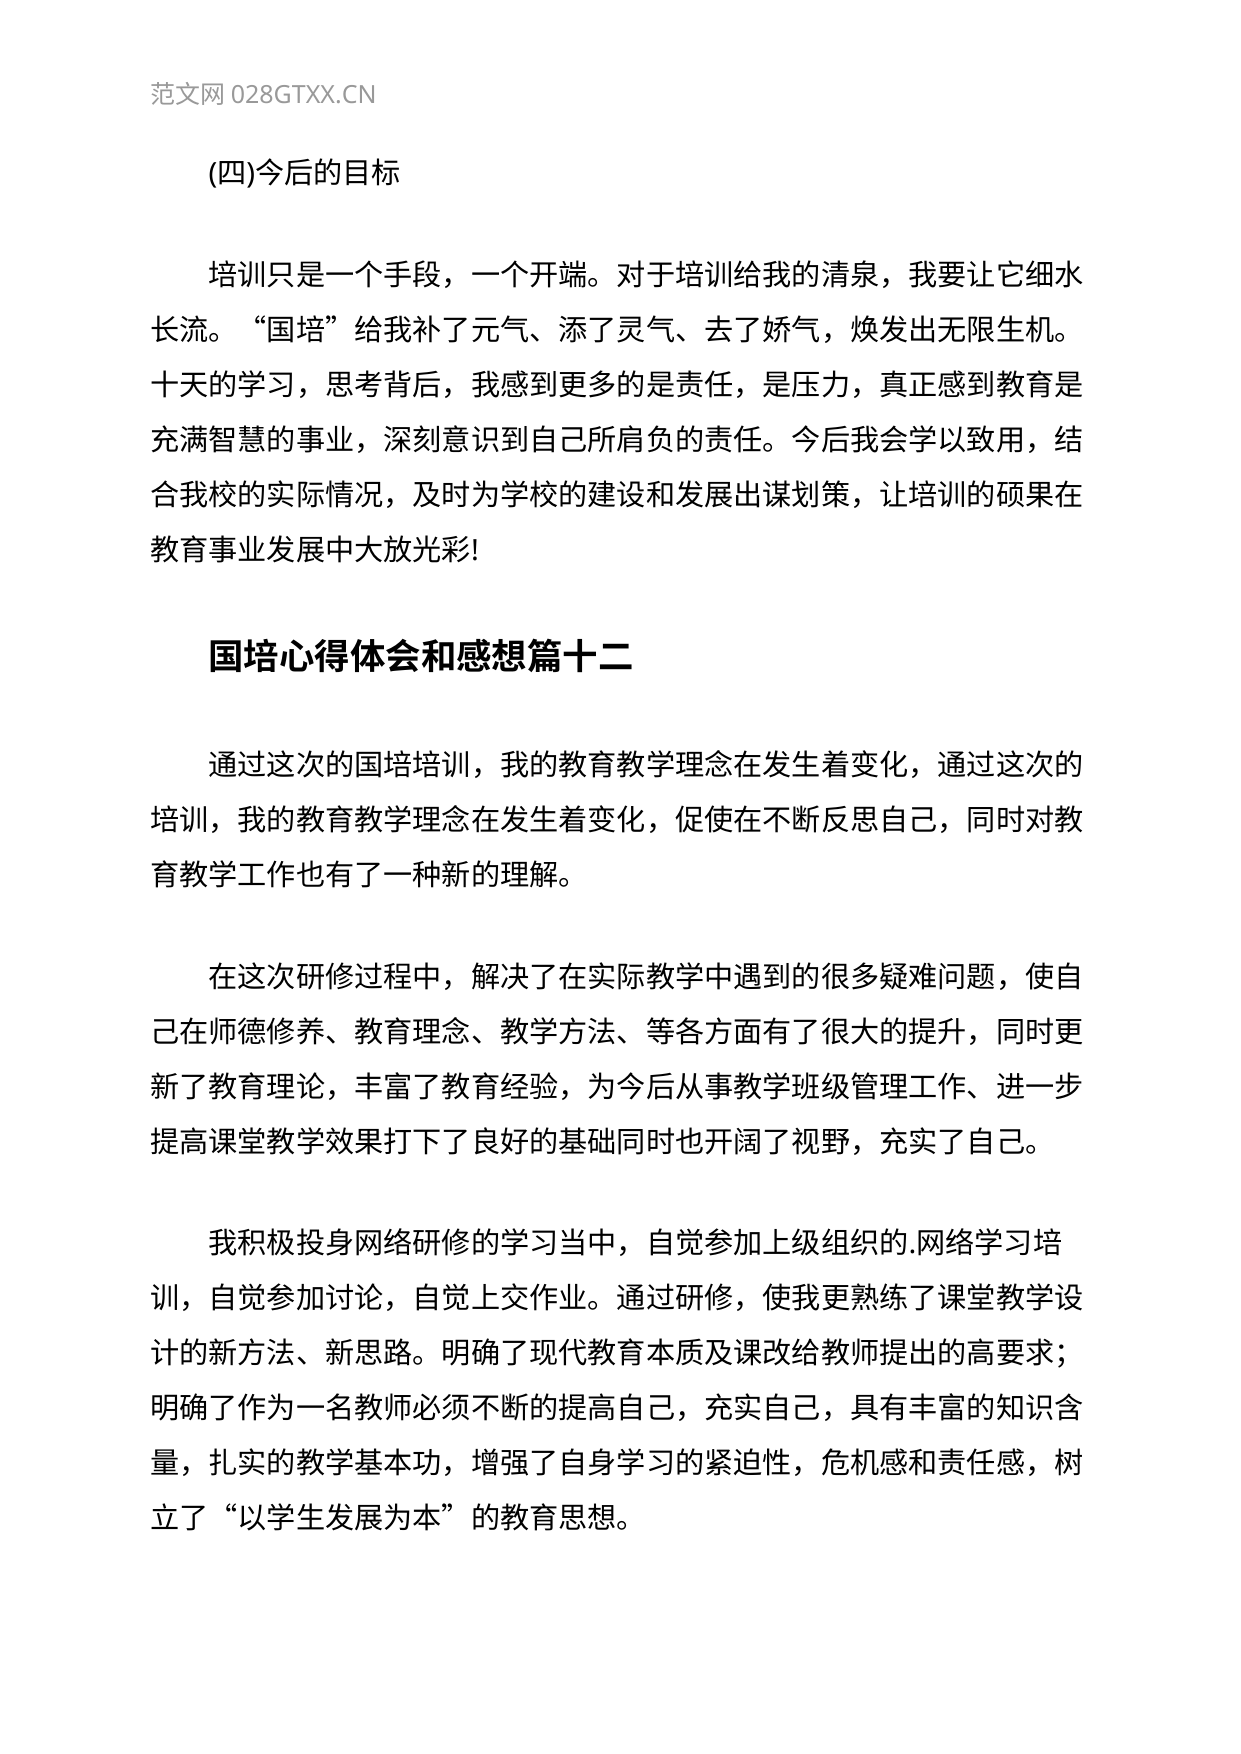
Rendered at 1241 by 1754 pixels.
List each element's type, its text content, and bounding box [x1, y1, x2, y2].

text 培训只是一个手段，一个开端。对于培训给我的清泉，我要让它细水长流。“国培”给我补了元气、添了灵气、去了娇气，焕发出无限生机。十天的学习，思考背后，我感到更多的是责任，是压力，真正感到教育是充满智慧的事业，深刻意识到自己所肩负的责任。今后我会学以致用，结合我校的实际情况，及时为学校的建设和发展出谋划策，让培训的硕果在教育事业发展中大放光彩! [150, 252, 1090, 569]
text 在这次研修过程中，解决了在实际教学中遇到的很多疑难问题，使自己在师德修养、教育理念、教学方法、等各方面有了很大的提升，同时更新了教育理论，丰富了教育经验，为今后从事教学班级管理工作、进一步提高课堂教学效果打下了良好的基础同时也开阔了视野，充实了自己。 [150, 953, 1090, 1160]
text (四)今后的目标 [150, 150, 1090, 192]
text 通过这次的国培培训，我的教育教学理念在发生着变化，通过这次的培训，我的教育教学理念在发生着变化，促使在不断反思自己，同时对教育教学工作也有了一种新的理解。 [150, 742, 1090, 894]
text 我积极投身网络研修的学习当中，自觉参加上级组织的.网络学习培训，自觉参加讨论，自觉上交作业。通过研修，使我更熟练了课堂教学设计的新方法、新思路。明确了现代教育本质及课改给教师提出的高要求；明确了作为一名教师必须不断的提高自己，充实自己，具有丰富的知识含量，扎实的教学基本功，增强了自身学习的紧迫性，危机感和责任感，树立了“以学生发展为本”的教育思想。 [150, 1220, 1090, 1537]
text 国培心得体会和感想篇十二 [150, 628, 1090, 680]
